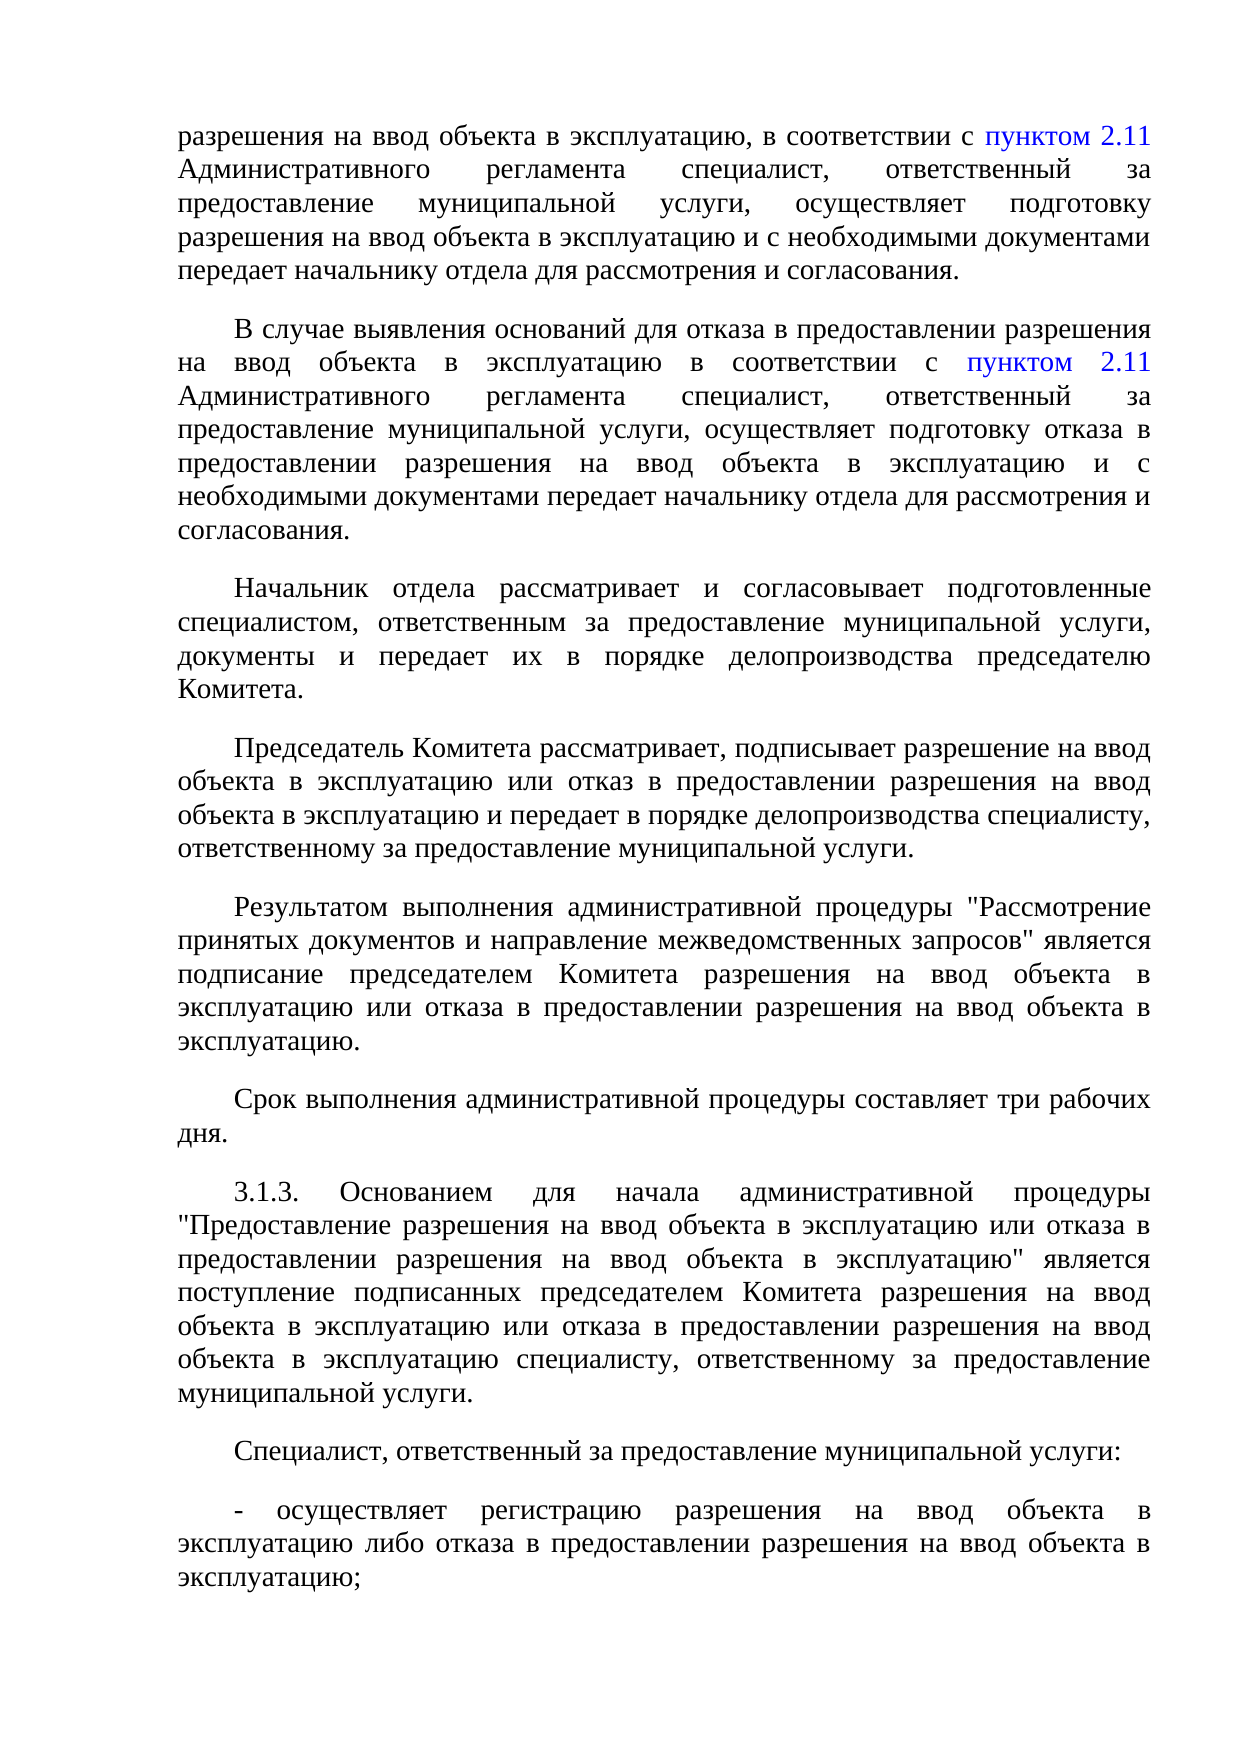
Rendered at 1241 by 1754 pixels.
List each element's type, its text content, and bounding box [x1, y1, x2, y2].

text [177, 118, 1152, 286]
text Начальник отдела рассматривает и согласовывает подготовленные специалистом, ответственным за предоставление муниципальной услуги, документы и передает их в порядке делопроизводства председателю Комитета. [177, 571, 1152, 705]
text Специалист, ответственный за предоставление муниципальной услуги: [177, 1433, 1152, 1467]
text 3.1.3. Основанием для начала административной процедуры "Предоставление разрешения на ввод объекта в эксплуатацию или отказа в предоставлении разрешения на ввод объекта в эксплуатацию" является поступление подписанных председателем Комитета разрешения на ввод объекта в эксплуатацию или отказа в предоставлении разрешения на ввод объекта в эксплуатацию специалисту, ответственному за предоставление муниципальной услуги. [177, 1174, 1152, 1408]
text Результатом выполнения административной процедуры "Рассмотрение принятых документов и направление межведомственных запросов" является подписание председателем Комитета разрешения на ввод объекта в эксплуатацию или отказа в предоставлении разрешения на ввод объекта в эксплуатацию. [177, 889, 1152, 1057]
text Председатель Комитета рассматривает, подписывает разрешение на ввод объекта в эксплуатацию или отказ в предоставлении разрешения на ввод объекта в эксплуатацию и передает в порядке делопроизводства специалисту, ответственному за предоставление муниципальной услуги. [177, 730, 1152, 864]
text - осуществляет регистрацию разрешения на ввод объекта в эксплуатацию либо отказа в предоставлении разрешения на ввод объекта в эксплуатацию; [177, 1492, 1152, 1593]
text В случае выявления оснований для отказа в предоставлении разрешения на ввод объекта в эксплуатацию в соответствии с пунктом 2.11 Административного регламента специалист, ответственный за предоставление муниципальной услуги, осуществляет подготовку отказа в предоставлении разрешения на ввод объекта в эксплуатацию и с необходимыми документами передает начальнику отдела для рассмотрения и согласования. [177, 311, 1152, 546]
text Срок выполнения административной процедуры составляет три рабочих дня. [177, 1082, 1152, 1149]
